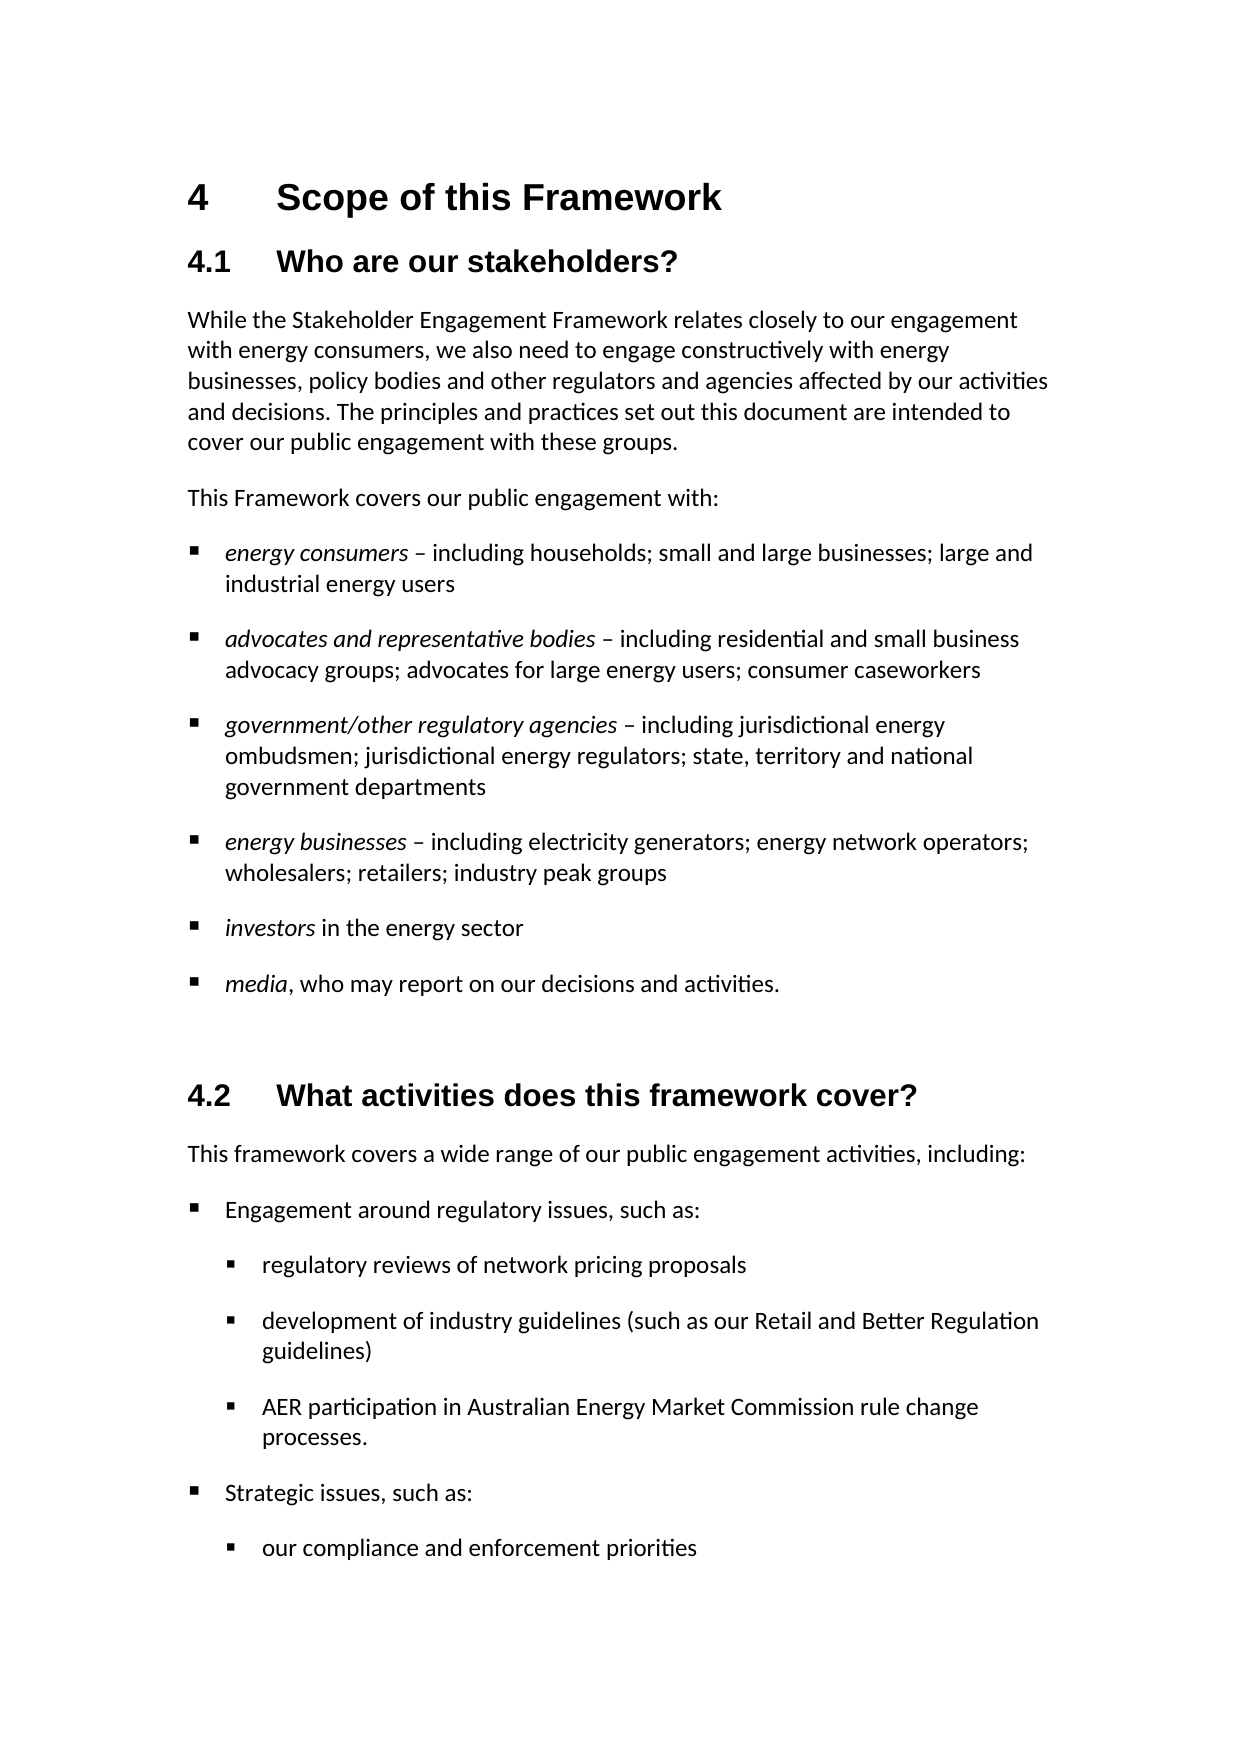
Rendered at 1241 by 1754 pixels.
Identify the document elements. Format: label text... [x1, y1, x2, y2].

subtitle Who are our stakeholders? [187, 243, 1053, 279]
list regulatory reviews of network pricing proposals [225, 1249, 1053, 1280]
list Strategic issues, such as: [187, 1477, 1053, 1508]
list AER participation in Australian Energy Market Commission rule change processes. [225, 1391, 1053, 1452]
subtitle Scope of this Framework [187, 175, 1053, 218]
text While the Stakeholder Engagement Framework relates closely to our engagement with energy consumers, we also need to engage constructively with energy businesses, policy bodies and other regulators and agencies affected by our activities and decisions. The principles and practices set out this document are intended to cover our public engagement with these groups. [187, 304, 1053, 457]
text This framework covers a wide range of our public engagement activities, including: [187, 1138, 1053, 1169]
list Engagement around regulatory issues, such as: [187, 1194, 1053, 1224]
subtitle What activities does this framework cover? [187, 1077, 1053, 1113]
list media, who may report on our decisions and activities. [187, 968, 1053, 998]
list advocates and representative bodies – including residential and small business advocacy groups; advocates for large energy users; consumer caseworkers [187, 623, 1053, 684]
list investors in the energy sector [187, 912, 1053, 943]
text This Framework covers our public engagement with: [187, 482, 1053, 512]
list development of industry guidelines (such as our Retail and Better Regulation guidelines) [225, 1305, 1053, 1366]
list energy businesses – including electricity generators; energy network operators; wholesalers; retailers; industry peak groups [187, 826, 1053, 887]
list government/other regulatory agencies – including jurisdictional energy ombudsmen; jurisdictional energy regulators; state, territory and national government departments [187, 709, 1053, 801]
list energy consumers – including households; small and large businesses; large and industrial energy users [187, 537, 1053, 598]
list our compliance and enforcement priorities [225, 1533, 1053, 1563]
